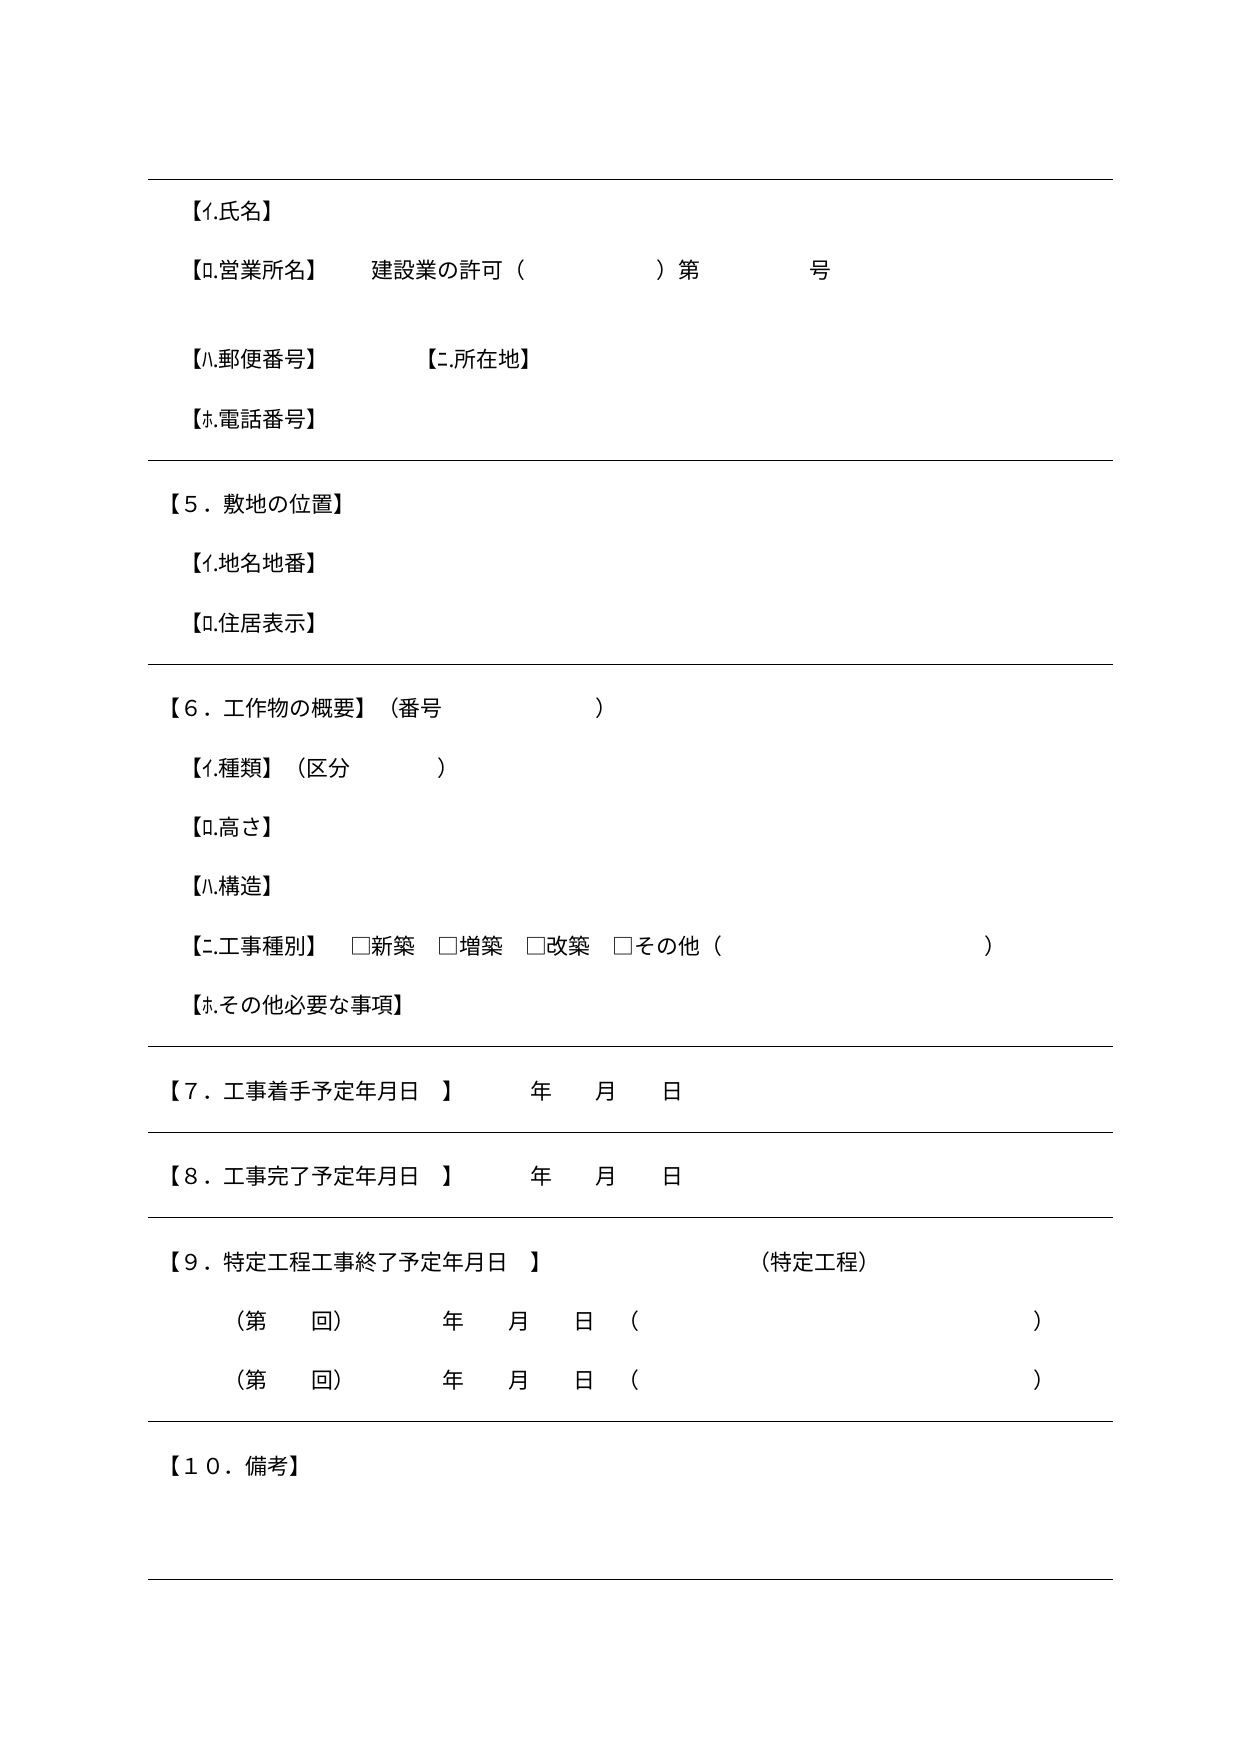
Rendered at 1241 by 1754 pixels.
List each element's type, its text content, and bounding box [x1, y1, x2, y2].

table_cell 【９．特定工程工事終了予定年月日 】 （特定工程） （第 回） 年 月 日 （ ） （第 回） 年 月 日 （ ） [148, 1218, 1113, 1421]
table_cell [148, 180, 1113, 460]
table_cell 【１０．備考】 [148, 1422, 1113, 1578]
table_cell 【８．工事完了予定年月日 】 年 月 日 [148, 1133, 1113, 1217]
table_cell 【６．工作物の概要】（番号 ） 【ｲ.種類】（区分 ） 【ﾛ.高さ】 【ﾊ.構造】 【ﾆ.工事種別】 □新築 □増築 □改築 □その他（ ） 【ﾎ.その他必要な事項】 [148, 665, 1113, 1046]
table_cell 【７．工事着手予定年月日 】 年 月 日 [148, 1047, 1113, 1132]
table_cell 【５．敷地の位置】 【ｲ.地名地番】 【ﾛ.住居表示】 [148, 461, 1113, 664]
